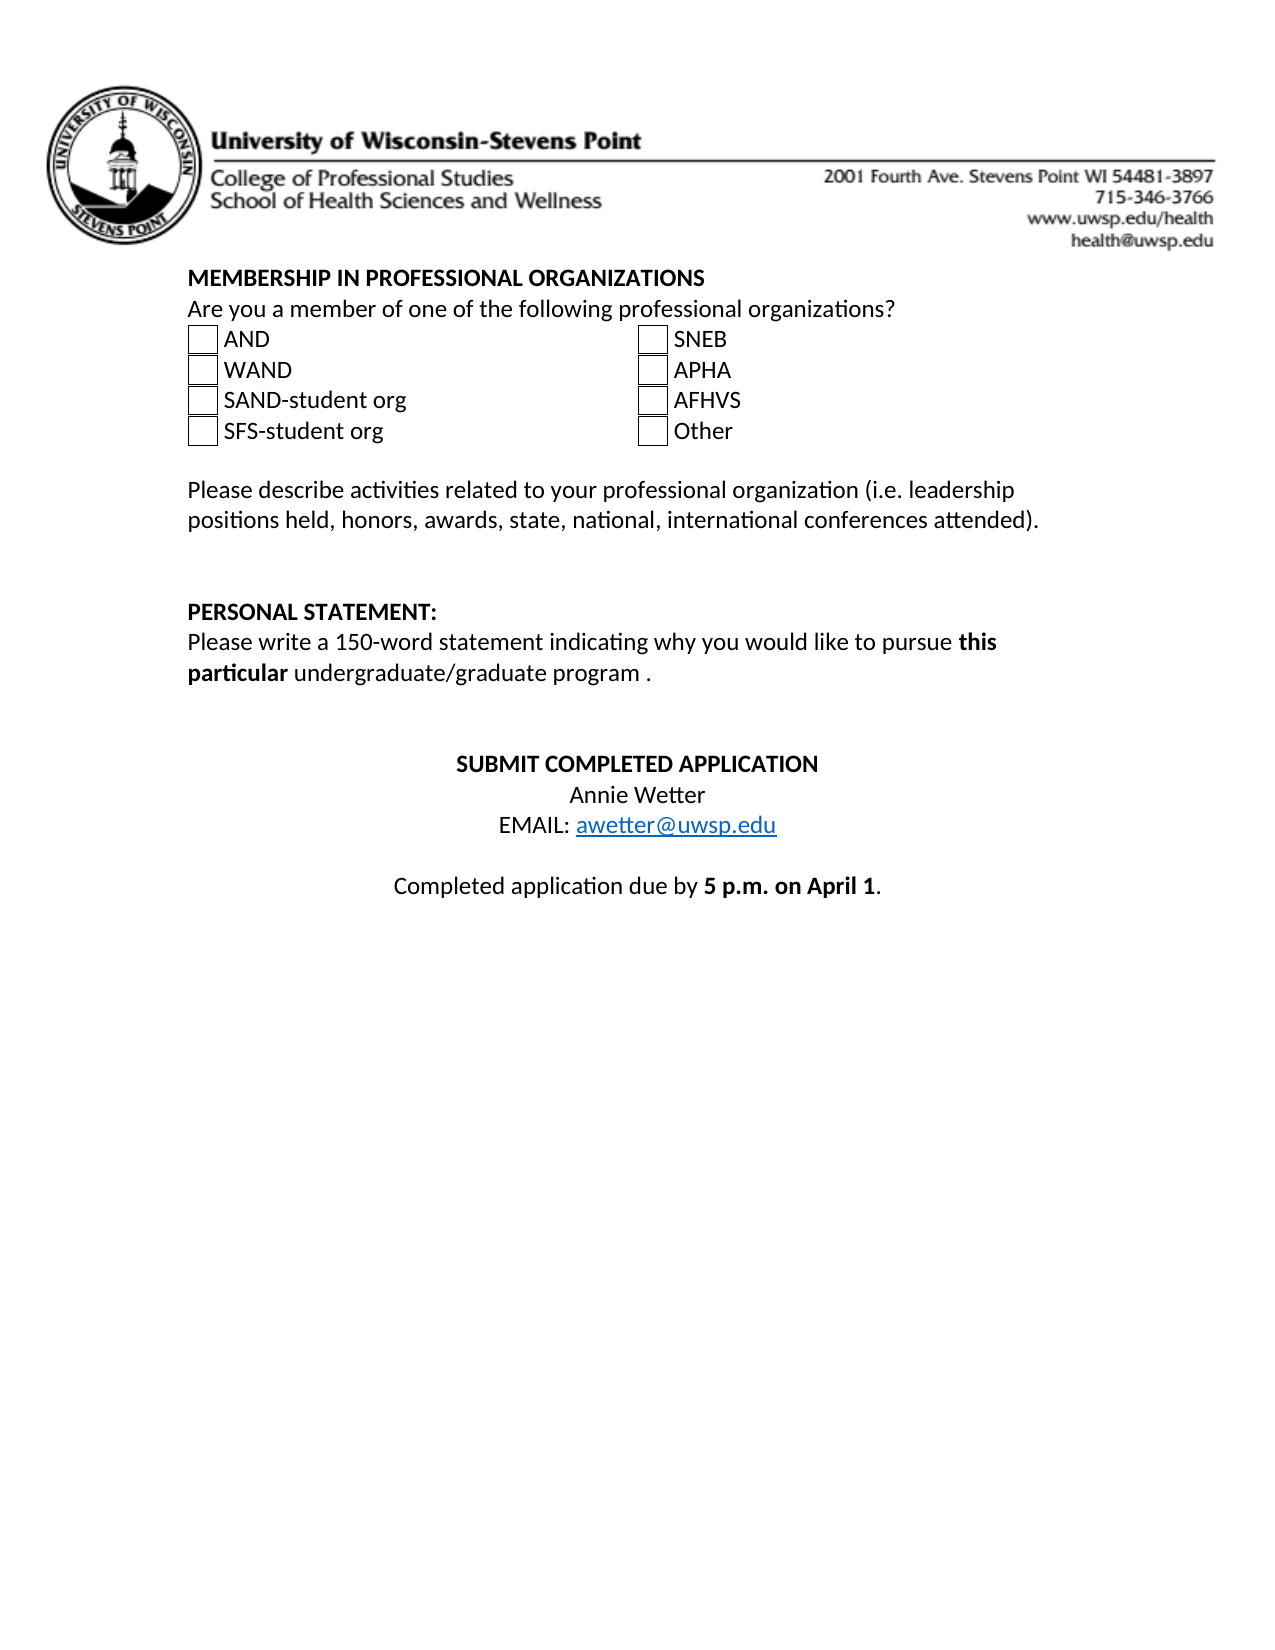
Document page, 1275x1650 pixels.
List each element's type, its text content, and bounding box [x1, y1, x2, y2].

text PERSONAL STATEMENT: [187, 596, 1087, 626]
text EMAIL: awetter@uwsp.edu [187, 809, 1087, 840]
text SUBMIT COMPLETED APPLICATION [187, 748, 1087, 779]
text Please write a 150-word statement indicating why you would like to pursue this particular undergraduate/graduate program . [187, 626, 1087, 687]
text SAND-student org AFHVS [187, 385, 1087, 415]
text Completed application due by 5 p.m. on April 1. [187, 871, 1087, 901]
text AND SNEB [187, 324, 1087, 354]
text MEMBERSHIP IN PROFESSIONAL ORGANIZATIONS [187, 263, 1087, 293]
text SFS-student org Other [187, 415, 1087, 446]
text Please describe activities related to your professional organization (i.e. leadership positions held, honors, awards, state, national, international conferences attended). [187, 474, 1087, 535]
text Are you a member of one of the following professional organizations? [187, 293, 1087, 324]
text Annie Wetter [187, 779, 1087, 809]
text WAND APHA [187, 354, 1087, 385]
